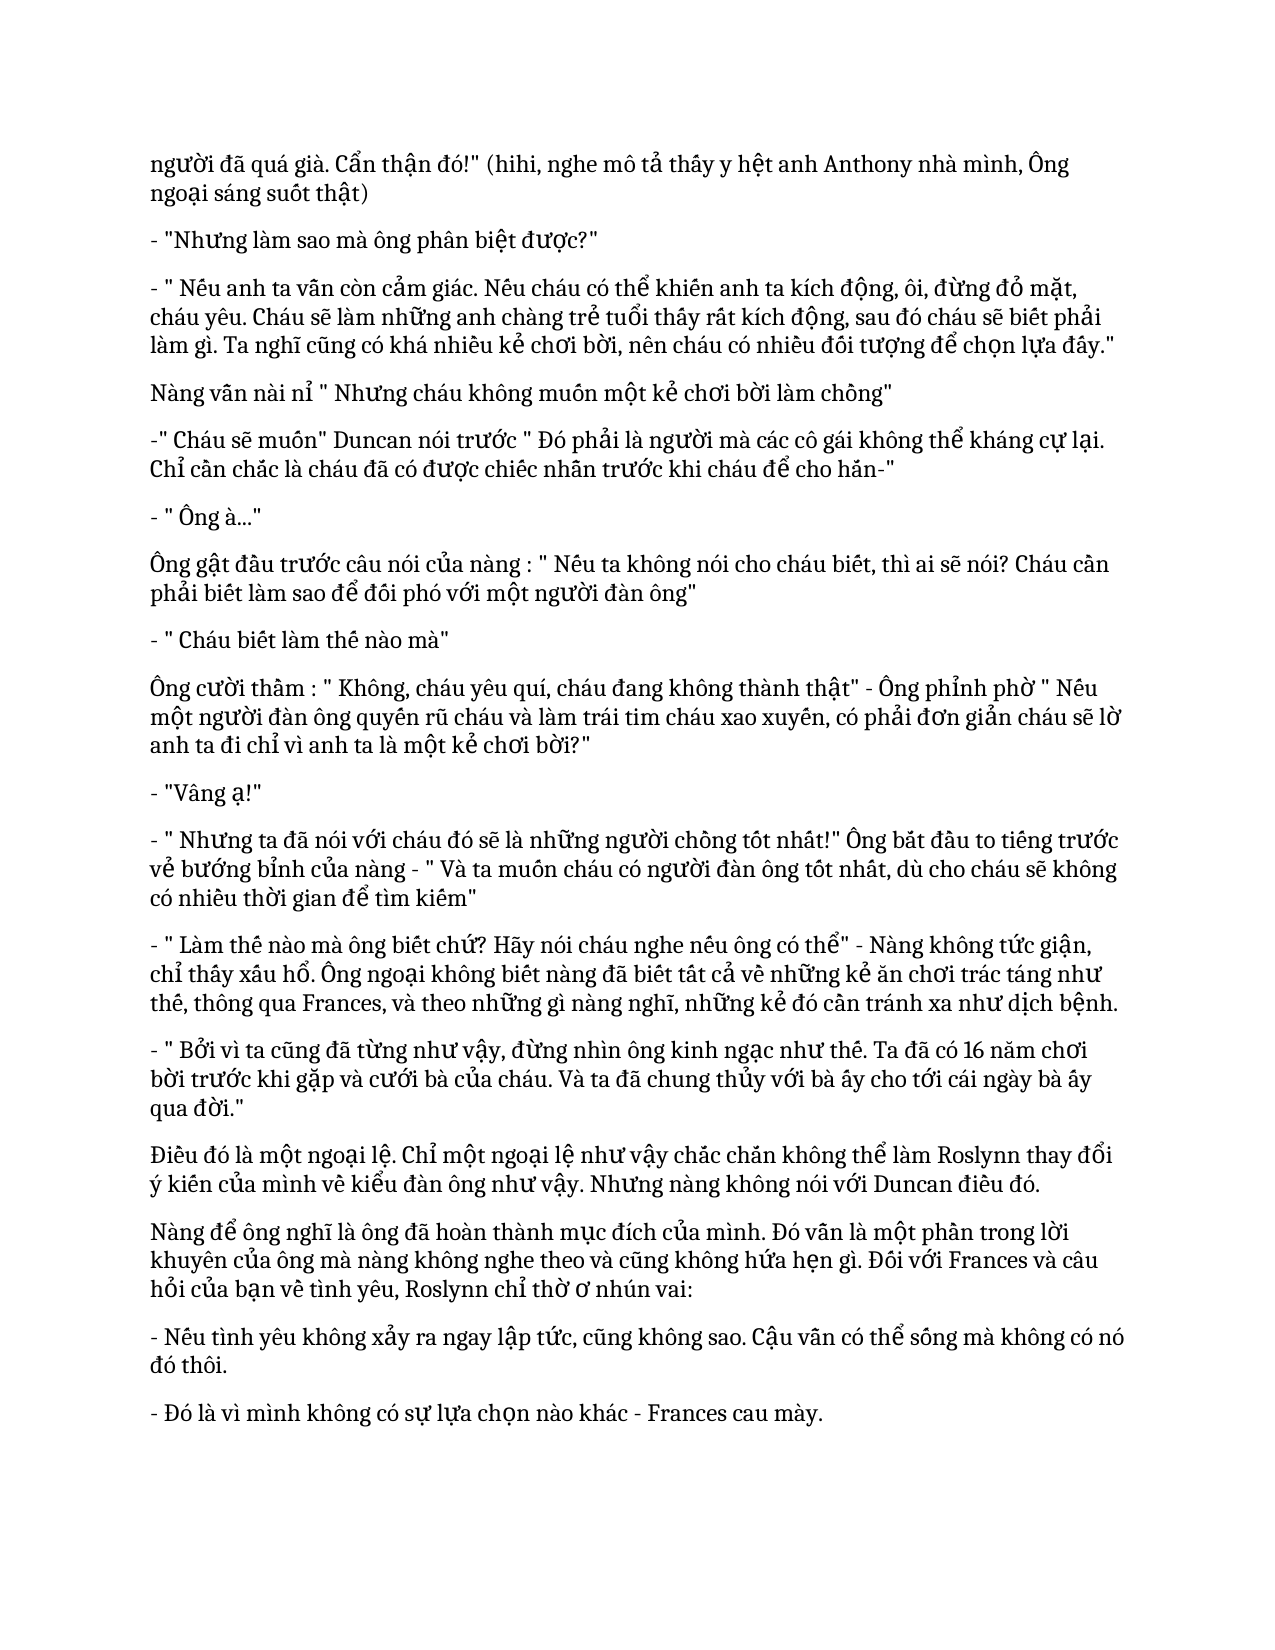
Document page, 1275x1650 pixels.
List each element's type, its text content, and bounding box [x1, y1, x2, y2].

text -" Cháu sẽ muốn" Duncan nói trước " Đó phải là người mà các cô gái không thể kháng cự lại. Chỉ cần chắc là cháu đã có được chiếc nhẫn trước khi cháu để cho hắn-" [150, 426, 1125, 484]
text - " Nhưng ta đã nói với cháu đó sẽ là những người chồng tốt nhất!" Ông bắt đầu to tiếng trước vẻ bướng bỉnh của nàng - " Và ta muốn cháu có người đàn ông tốt nhất, dù cho cháu sẽ không có nhiều thời gian để tìm kiếm" [150, 826, 1125, 912]
text - " Ông à..." [150, 502, 1125, 531]
text Ông cười thầm : " Không, cháu yêu quí, cháu đang không thành thật" - Ông phỉnh phờ " Nếu một người đàn ông quyến rũ cháu và làm trái tim cháu xao xuyến, có phải đơn giản cháu sẽ lờ anh ta đi chỉ vì anh ta là một kẻ chơi bời?" [150, 674, 1125, 760]
text - " Cháu biết làm thế nào mà" [150, 626, 1125, 655]
text Nàng vẫn nài nỉ " Nhưng cháu không muốn một kẻ chơi bời làm chồng" [150, 379, 1125, 407]
text - " Nếu anh ta vẫn còn cảm giác. Nếu cháu có thể khiến anh ta kích động, ôi, đừng đỏ mặt, cháu yêu. Cháu sẽ làm những anh chàng trẻ tuổi thấy rất kích động, sau đó cháu sẽ biết phải làm gì. Ta nghĩ cũng có khá nhiều kẻ chơi bời, nên cháu có nhiều đối tượng để chọn lựa đấy." [150, 274, 1125, 360]
text - " Làm thế nào mà ông biết chứ? Hãy nói cháu nghe nếu ông có thể" - Nàng không tức giận, chỉ thấy xấu hổ. Ông ngoại không biết nàng đã biết tất cả về những kẻ ăn chơi trác táng như thế, thông qua Frances, và theo những gì nàng nghĩ, những kẻ đó cần tránh xa như dịch bệnh. [150, 931, 1125, 1017]
text - Đó là vì mình không có sự lựa chọn nào khác - Frances cau mày. [150, 1399, 1125, 1427]
text - Nếu tình yêu không xảy ra ngay lập tức, cũng không sao. Cậu vẫn có thể sống mà không có nó đó thôi. [150, 1322, 1125, 1380]
text Điều đó là một ngoại lệ. Chỉ một ngoại lệ như vậy chắc chắn không thể làm Roslynn thay đổi ý kiến của mình về kiểu đàn ông như vậy. Nhưng nàng không nói với Duncan điều đó. [150, 1141, 1125, 1199]
text Nàng để ông nghĩ là ông đã hoàn thành mục đích của mình. Đó vẫn là một phần trong lời khuyên của ông mà nàng không nghe theo và cũng không hứa hẹn gì. Đối với Frances và câu hỏi của bạn về tình yêu, Roslynn chỉ thờ ơ nhún vai: [150, 1217, 1125, 1304]
text Ông gật đầu trước câu nói của nàng : " Nếu ta không nói cho cháu biết, thì ai sẽ nói? Cháu cần phải biết làm sao để đối phó với một người đàn ông" [150, 550, 1125, 607]
text - "Nhưng làm sao mà ông phân biệt được?" [150, 226, 1125, 255]
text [150, 150, 1125, 207]
text - " Bởi vì ta cũng đã từng như vậy, đừng nhìn ông kinh ngạc như thế. Ta đã có 16 năm chơi bời trước khi gặp và cưới bà của cháu. Và ta đã chung thủy với bà ấy cho tới cái ngày bà ấy qua đời." [150, 1036, 1125, 1122]
text - "Vâng ạ!" [150, 779, 1125, 807]
